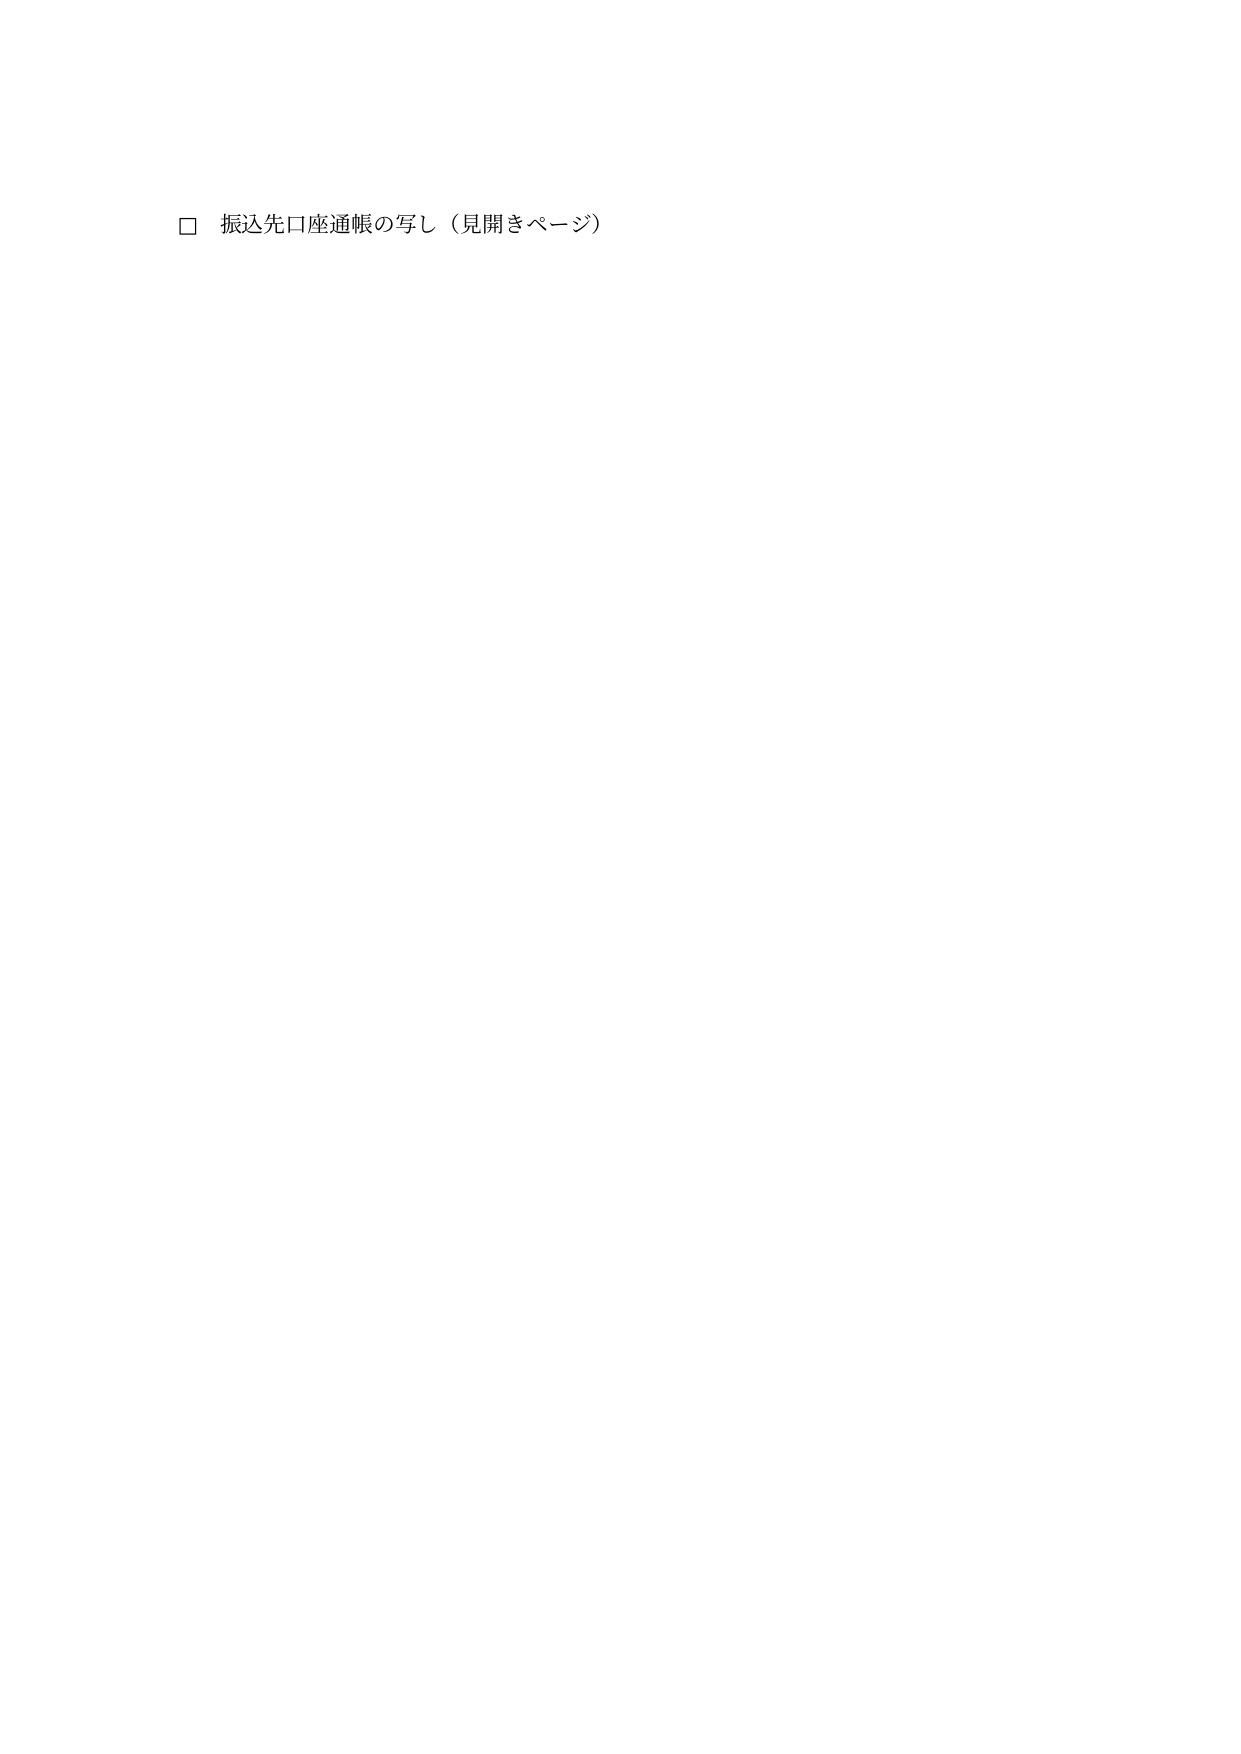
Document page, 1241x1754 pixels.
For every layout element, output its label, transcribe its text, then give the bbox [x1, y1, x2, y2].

text □ 振込先口座通帳の写し（見開きページ） [177, 207, 1063, 238]
